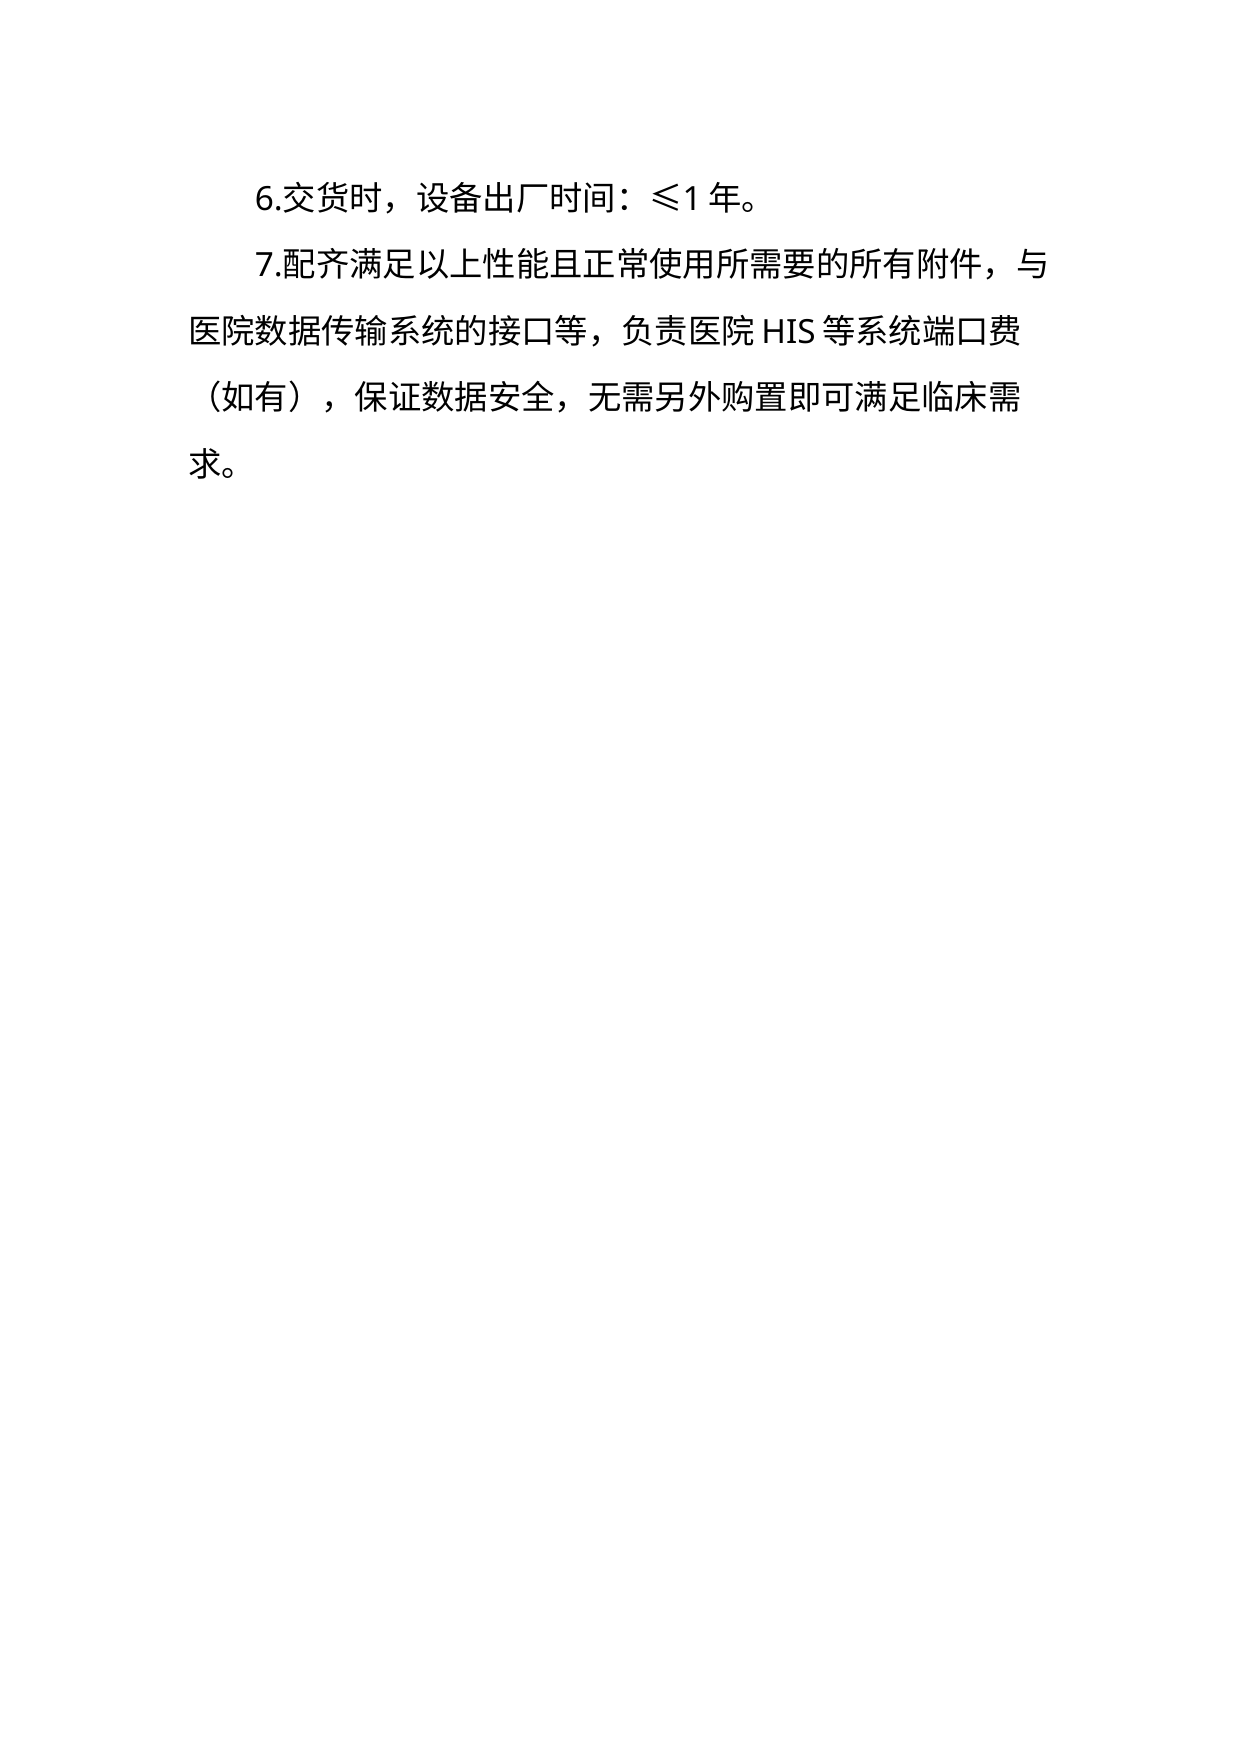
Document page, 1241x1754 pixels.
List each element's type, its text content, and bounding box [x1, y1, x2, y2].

text 7.配齐满足以上性能且正常使用所需要的所有附件，与医院数据传输系统的接口等，负责医院HIS等系统端口费（如有），保证数据安全，无需另外购置即可满足临床需求。 [188, 229, 1052, 495]
text 6.交货时，设备出厂时间：≤1年。 [188, 162, 1052, 229]
